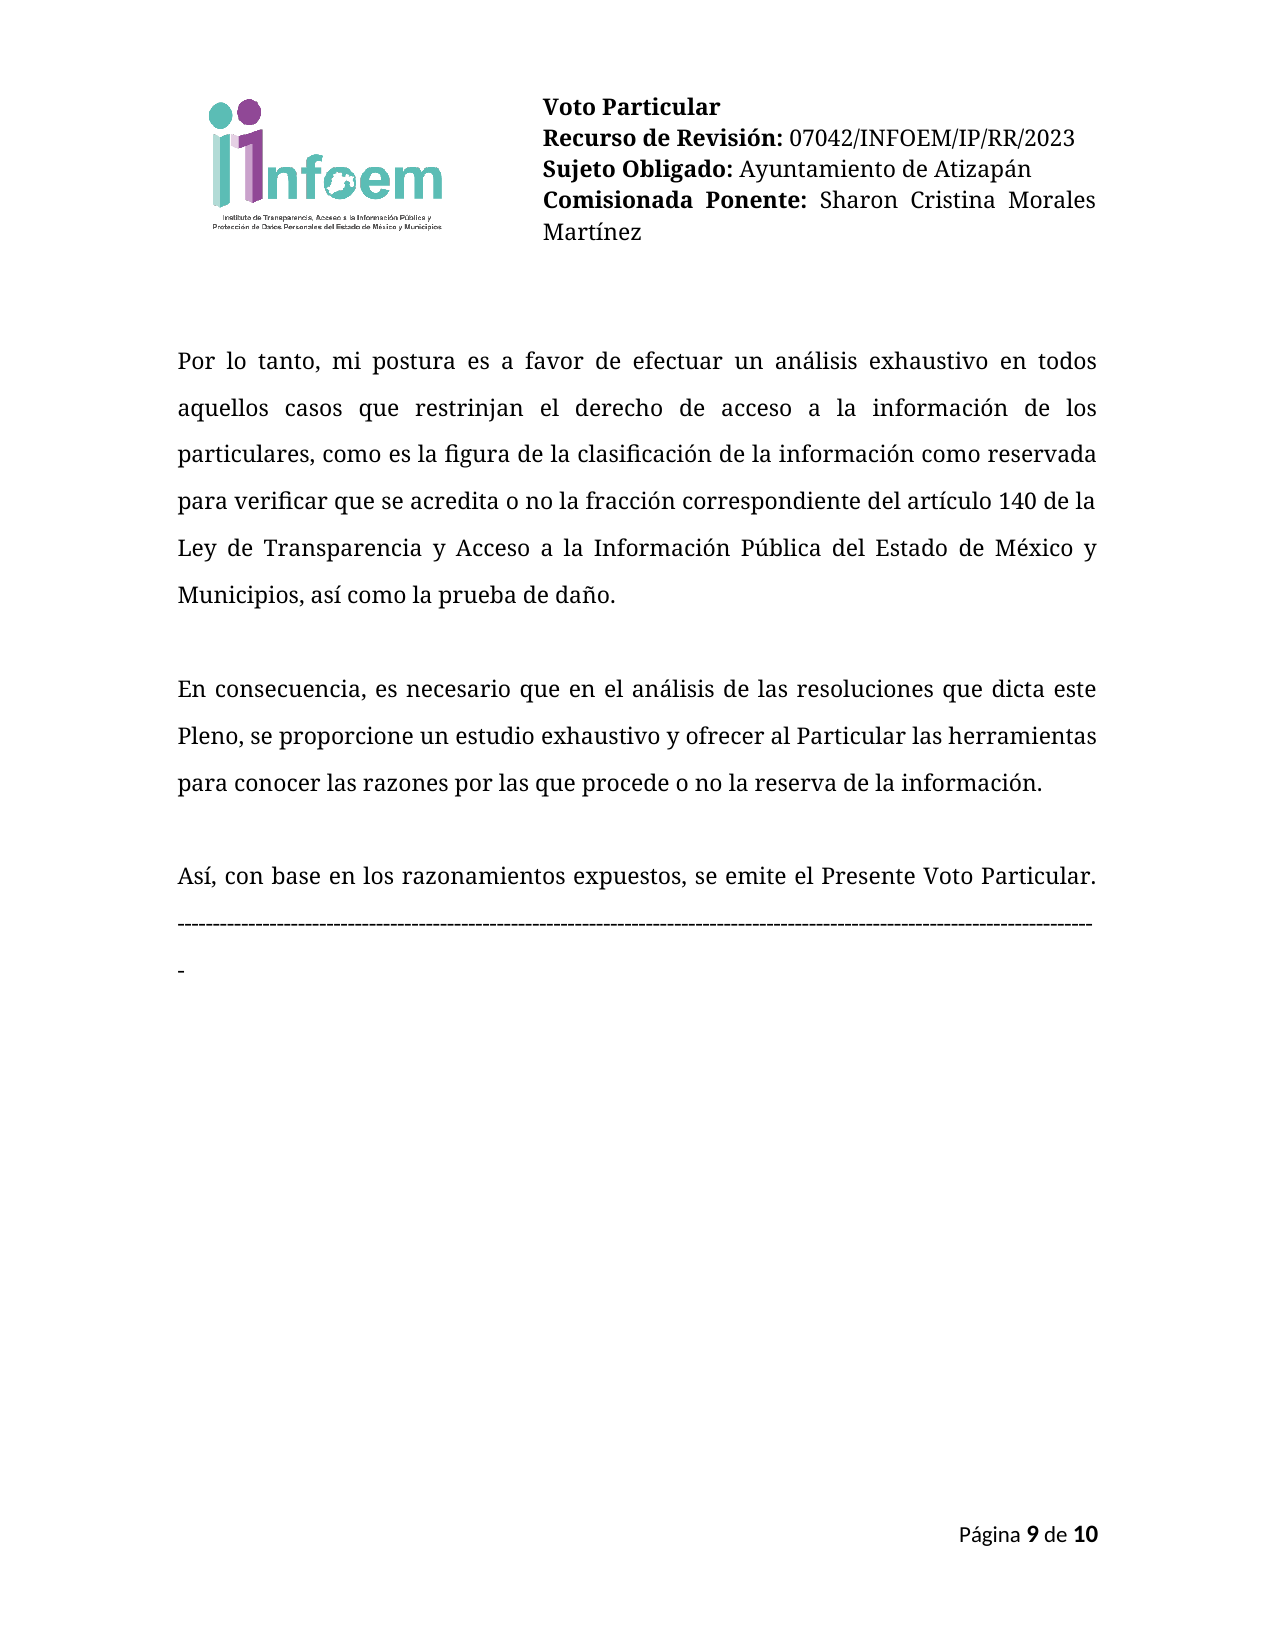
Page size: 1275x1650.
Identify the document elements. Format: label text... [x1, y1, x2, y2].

text Por lo tanto, mi postura es a favor de efectuar un análisis exhaustivo en todos aquellos casos que restrinjan el derecho de acceso a la información de los particulares, como es la figura de la clasificación de la información como reservada para verificar que se acredita o no la fracción correspondiente del artículo 140 de la Ley de Transparencia y Acceso a la Información Pública del Estado de México y Municipios, así como la prueba de daño. [177, 345, 1098, 610]
text Así, con base en los razonamientos expuestos, se emite el Presente Voto Particular. ---------------------------------------------------------------------------------------------------------------------------------- [177, 860, 1098, 985]
text En consecuencia, es necesario que en el análisis de las resoluciones que dicta este Pleno, se proporcione un estudio exhaustivo y ofrecer al Particular las herramientas para conocer las razones por las que procede o no la reserva de la información. [177, 673, 1098, 798]
picture [165, 73, 473, 257]
